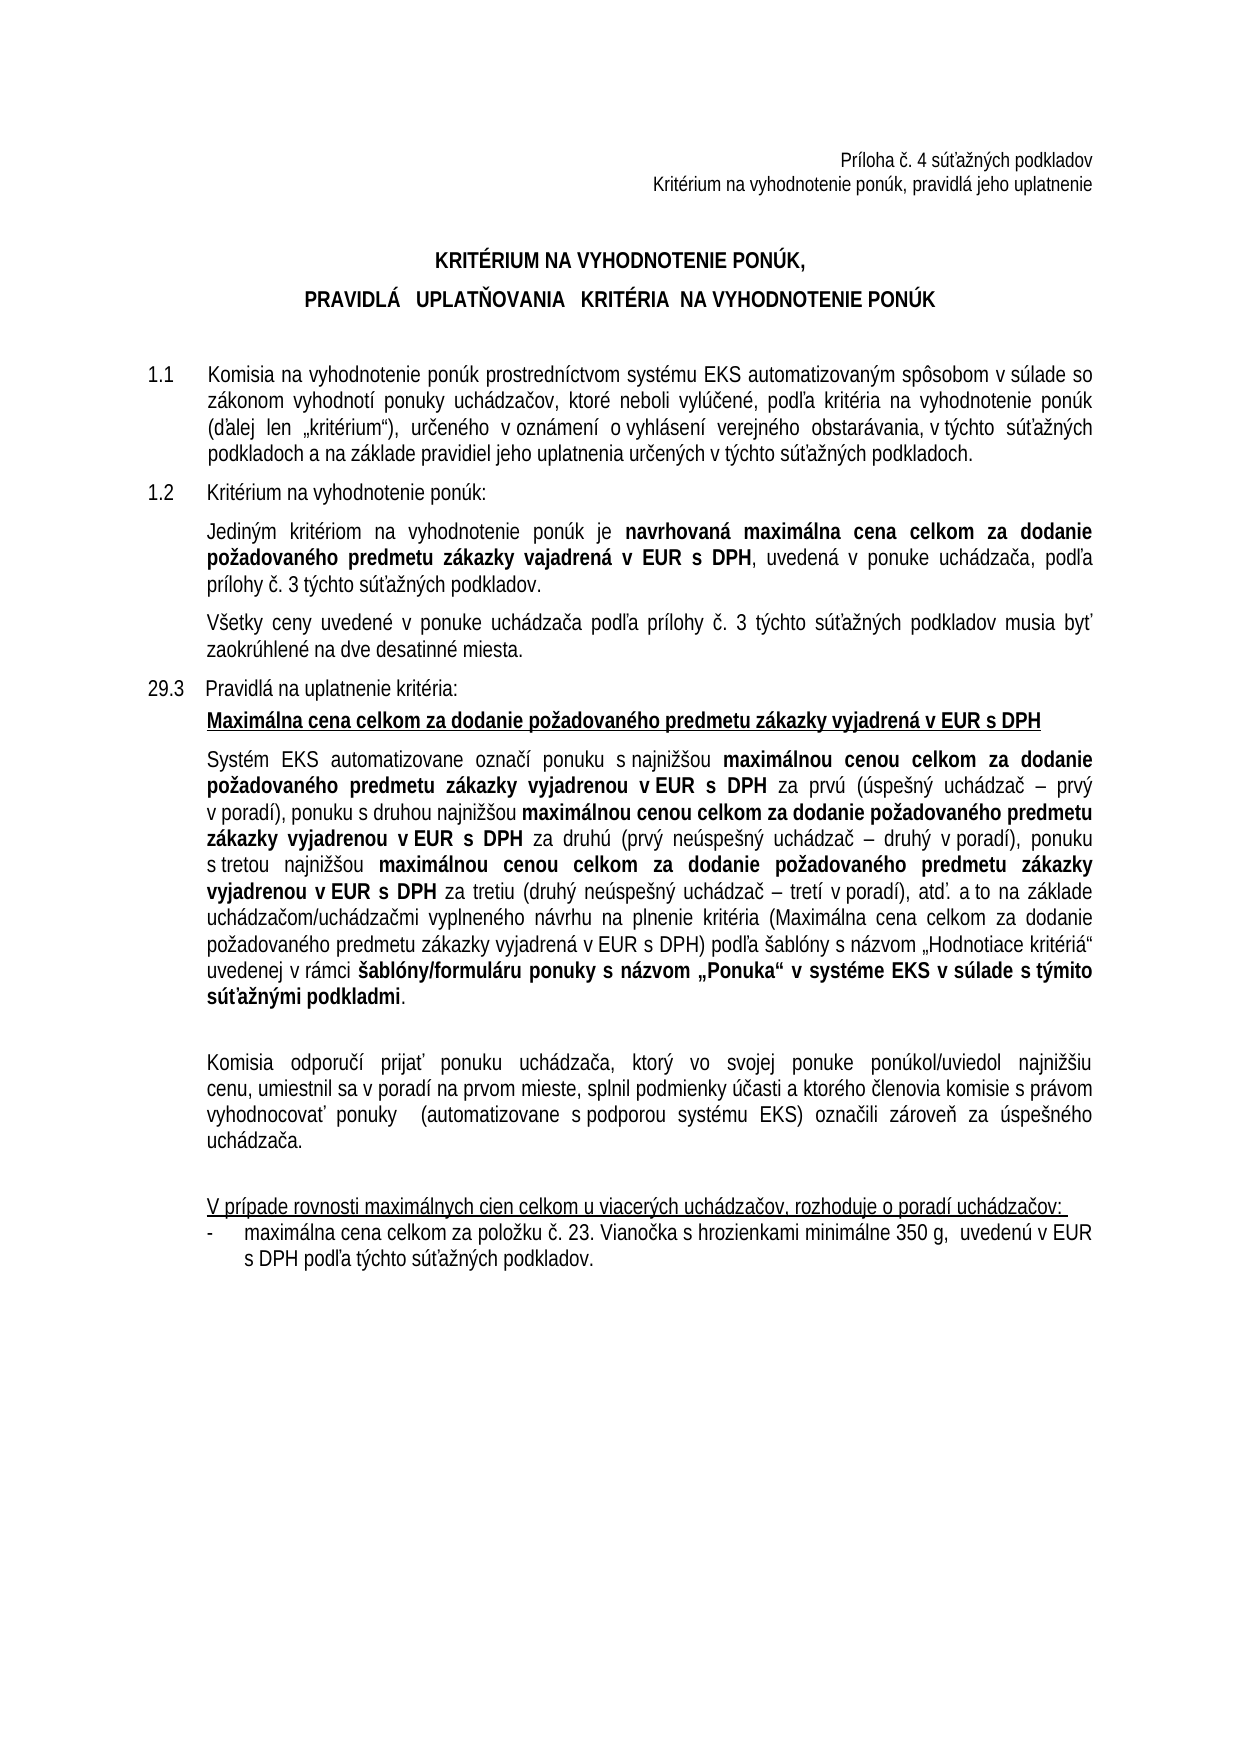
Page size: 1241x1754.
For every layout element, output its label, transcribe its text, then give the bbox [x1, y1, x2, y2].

list Komisia na vyhodnotenie ponúk prostredníctvom systému EKS automatizovaným spôsobom v súlade so zákonom vyhodnotí ponuky uchádzačov, ktoré neboli vylúčené, podľa kritéria na vyhodnotenie ponúk (ďalej len „kritérium“), určeného v oznámení o vyhlásení verejného obstarávania, v týchto súťažných podkladoch a na základe pravidiel jeho uplatnenia určených v týchto súťažných podkladoch. [148, 361, 1093, 466]
text Systém EKS automatizovane označí ponuku s najnižšou maximálnou cenou celkom za dodanie požadovaného predmetu zákazky vyjadrenou v EUR s DPH za prvú (úspešný uchádzač – prvý v poradí), ponuku s druhou najnižšou maximálnou cenou celkom za dodanie požadovaného predmetu zákazky vyjadrenou v EUR s DPH za druhú (prvý neúspešný uchádzač – druhý v poradí), ponuku s tretou najnižšou maximálnou cenou celkom za dodanie požadovaného predmetu zákazky vyjadrenou v EUR s DPH za tretiu (druhý neúspešný uchádzač – tretí v poradí), atď. a to na základe uchádzačom/uchádzačmi vyplneného návrhu na plnenie kritéria (Maximálna cena celkom za dodanie požadovaného predmetu zákazky vyjadrená v EUR s DPH) podľa šablóny s názvom „Hodnotiace kritériá“ uvedenej v rámci šablóny/formuláru ponuky s názvom „Ponuka“ v systéme EKS v súlade s týmito súťažnými podkladmi. [207, 746, 1093, 1009]
text Jediným kritériom na vyhodnotenie ponúk je navrhovaná maximálna cena celkom za dodanie požadovaného predmetu zákazky vajadrená v EUR s DPH, uvedená v ponuke uchádzača, podľa prílohy č. 3 týchto súťažných podkladov. [207, 518, 1093, 597]
text 29.3 Pravidlá na uplatnenie kritéria: [148, 674, 1093, 701]
list maximálna cena celkom za položku č. 23. Vianočka s hrozienkami minimálne 350 g, uvedenú v EUR s DPH podľa týchto súťažných podkladov. [207, 1219, 1093, 1272]
text Kritérium na vyhodnotenie ponúk, pravidlá jeho uplatnenie [148, 172, 1093, 196]
text Komisia odporučí prijať ponuku uchádzača, ktorý vo svojej ponuke ponúkol/uviedol najnižšiu cenu, umiestnil sa v poradí na prvom mieste, splnil podmienky účasti a ktorého členovia komisie s právom vyhodnocovať ponuky (automatizovane s podporou systému EKS) označili zároveň za úspešného uchádzača. [207, 1048, 1093, 1154]
text Príloha č. 4 súťažných podkladov [148, 148, 1093, 172]
text KRITÉRIUM NA VYHODNOTENIE PONÚK, [148, 247, 1093, 273]
list Kritérium na vyhodnotenie ponúk: [148, 479, 1093, 505]
text V prípade rovnosti maximálnych cien celkom u viacerých uchádzačov, rozhoduje o poradí uchádzačov: [207, 1193, 1093, 1219]
text Všetky ceny uvedené v ponuke uchádzača podľa prílohy č. 3 týchto súťažných podkladov musia byť zaokrúhlené na dve desatinné miesta. [207, 609, 1093, 662]
list Maximálna cena celkom za dodanie požadovaného predmetu zákazky vyjadrená v EUR s DPH [207, 707, 1093, 733]
text PRAVIDLÁ UPLATŇOVANIA KRITÉRIA NA VYHODNOTENIE PONÚK [148, 286, 1093, 312]
